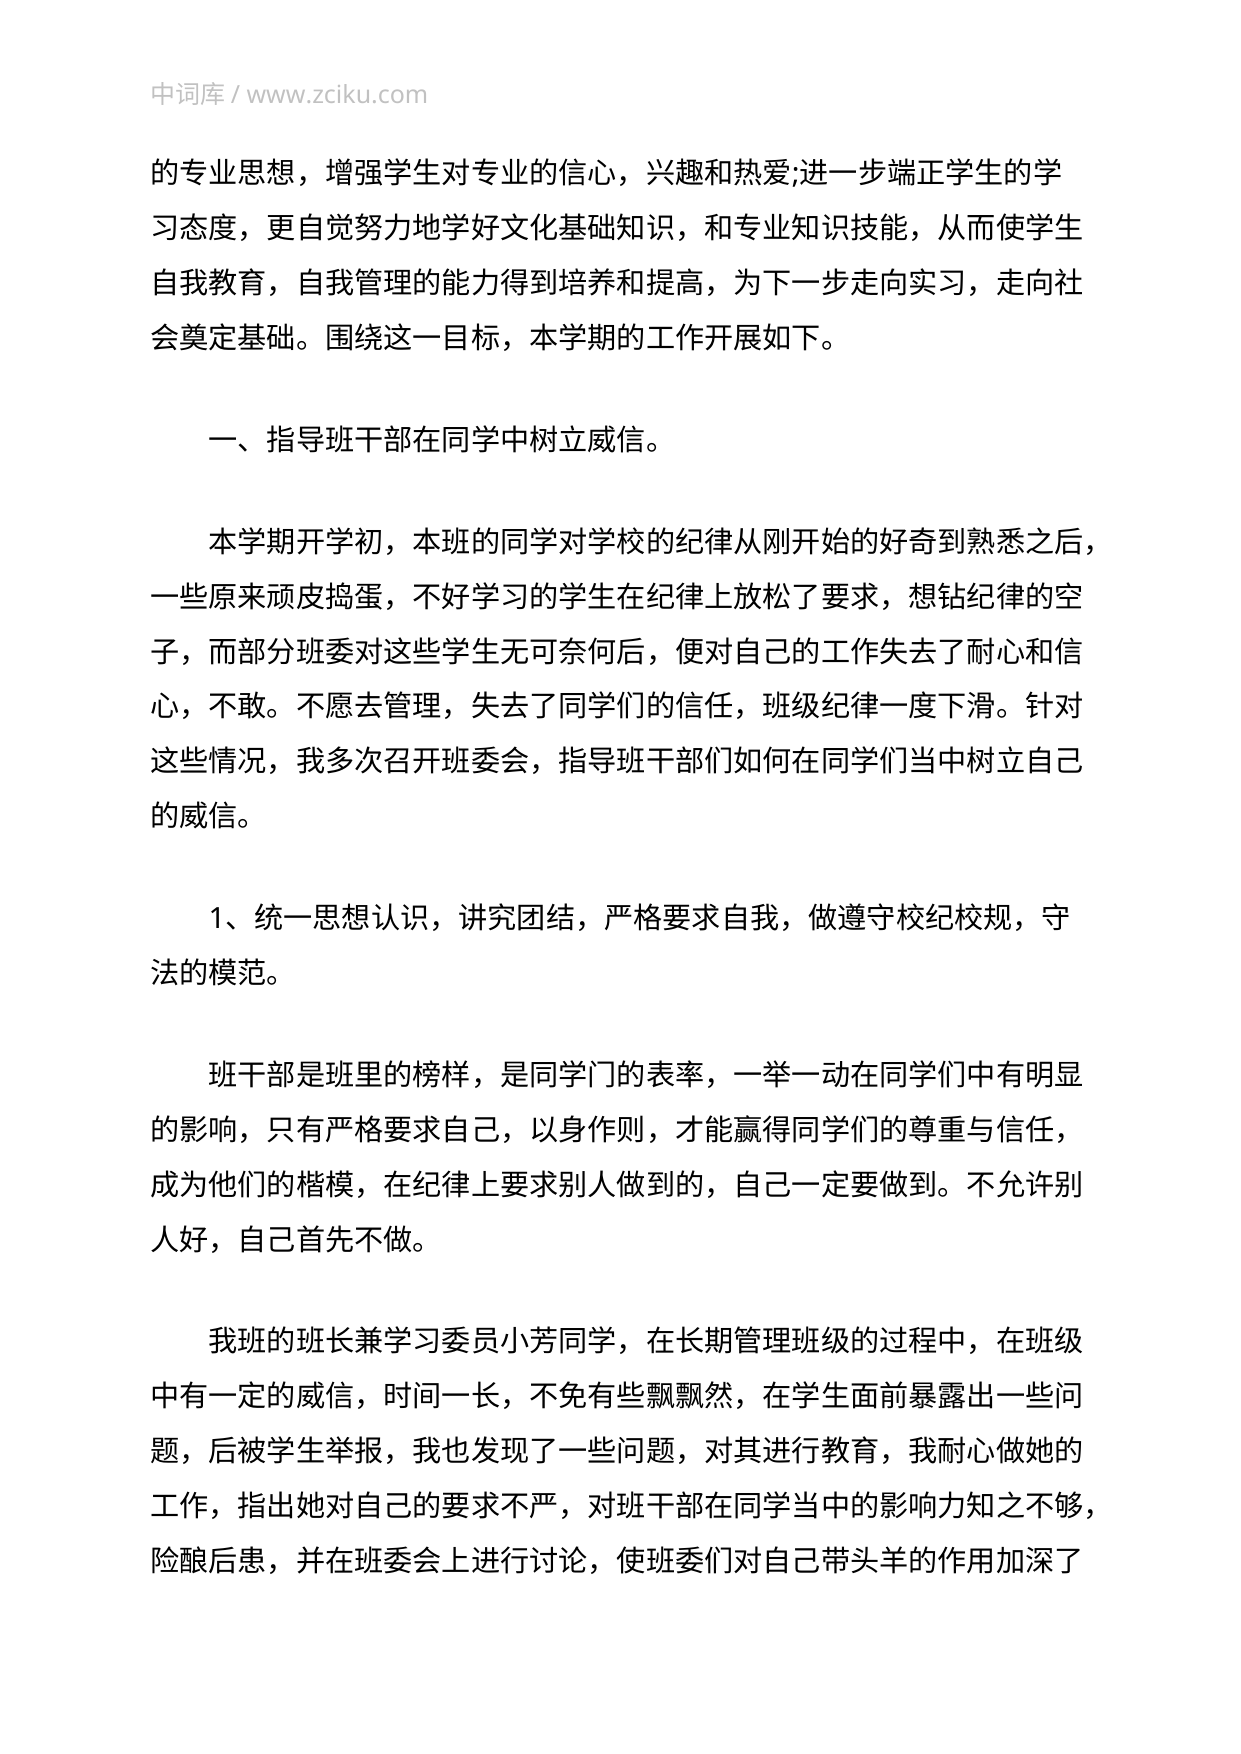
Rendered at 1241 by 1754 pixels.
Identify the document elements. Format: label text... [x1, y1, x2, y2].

text 本学期开学初，本班的同学对学校的纪律从刚开始的好奇到熟悉之后，一些原来顽皮捣蛋，不好学习的学生在纪律上放松了要求，想钻纪律的空子，而部分班委对这些学生无可奈何后，便对自己的工作失去了耐心和信心，不敢。不愿去管理，失去了同学们的信任，班级纪律一度下滑。针对这些情况，我多次召开班委会，指导班干部们如何在同学们当中树立自己的威信。 [150, 518, 1090, 835]
text 一、指导班干部在同学中树立威信。 [150, 417, 1090, 459]
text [150, 1318, 1090, 1580]
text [150, 150, 1090, 357]
text 1、统一思想认识，讲究团结，严格要求自我，做遵守校纪校规，守法的模范。 [150, 894, 1090, 992]
text 班干部是班里的榜样，是同学门的表率，一举一动在同学们中有明显的影响，只有严格要求自己，以身作则，才能赢得同学们的尊重与信任，成为他们的楷模，在纪律上要求别人做到的，自己一定要做到。不允许别人好，自己首先不做。 [150, 1051, 1090, 1258]
